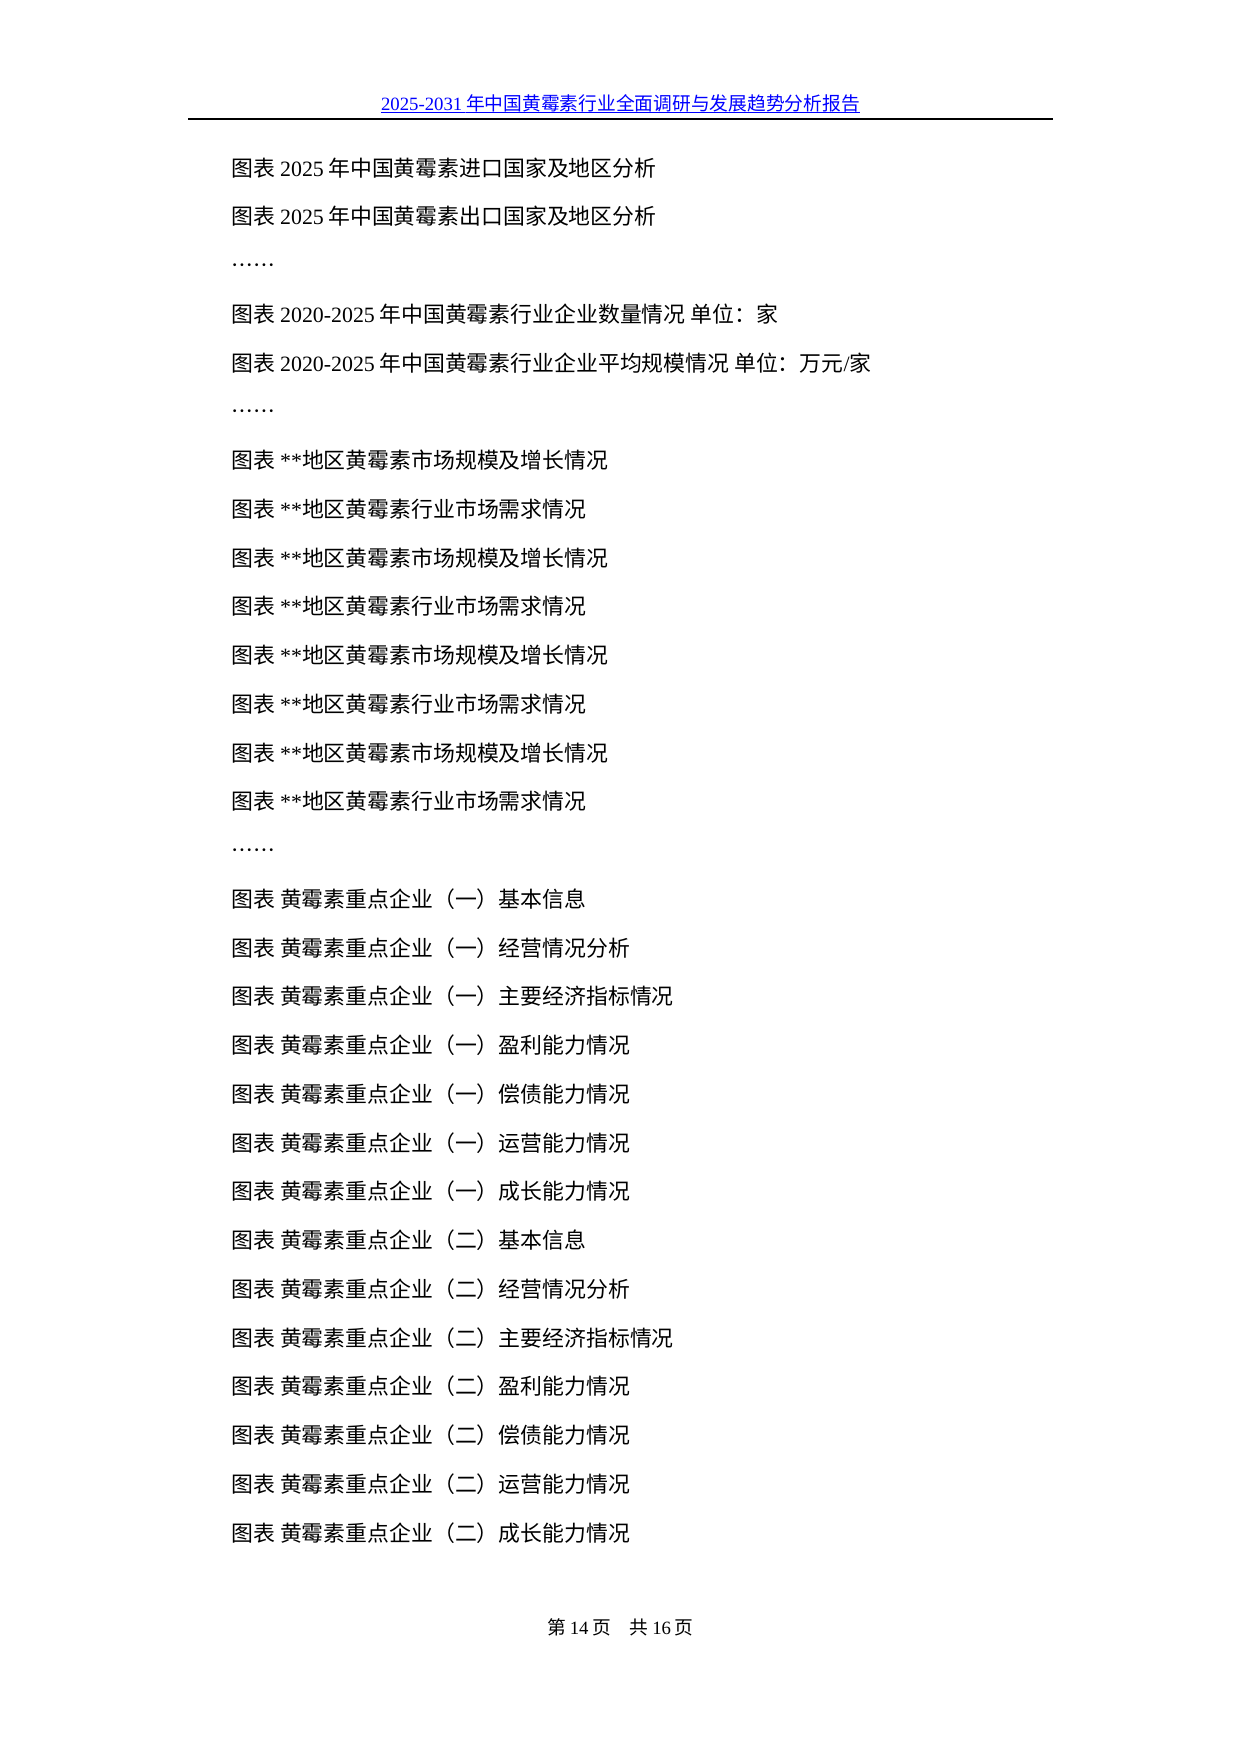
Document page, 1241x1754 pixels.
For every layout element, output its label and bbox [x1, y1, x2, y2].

text [187, 150, 1053, 1548]
